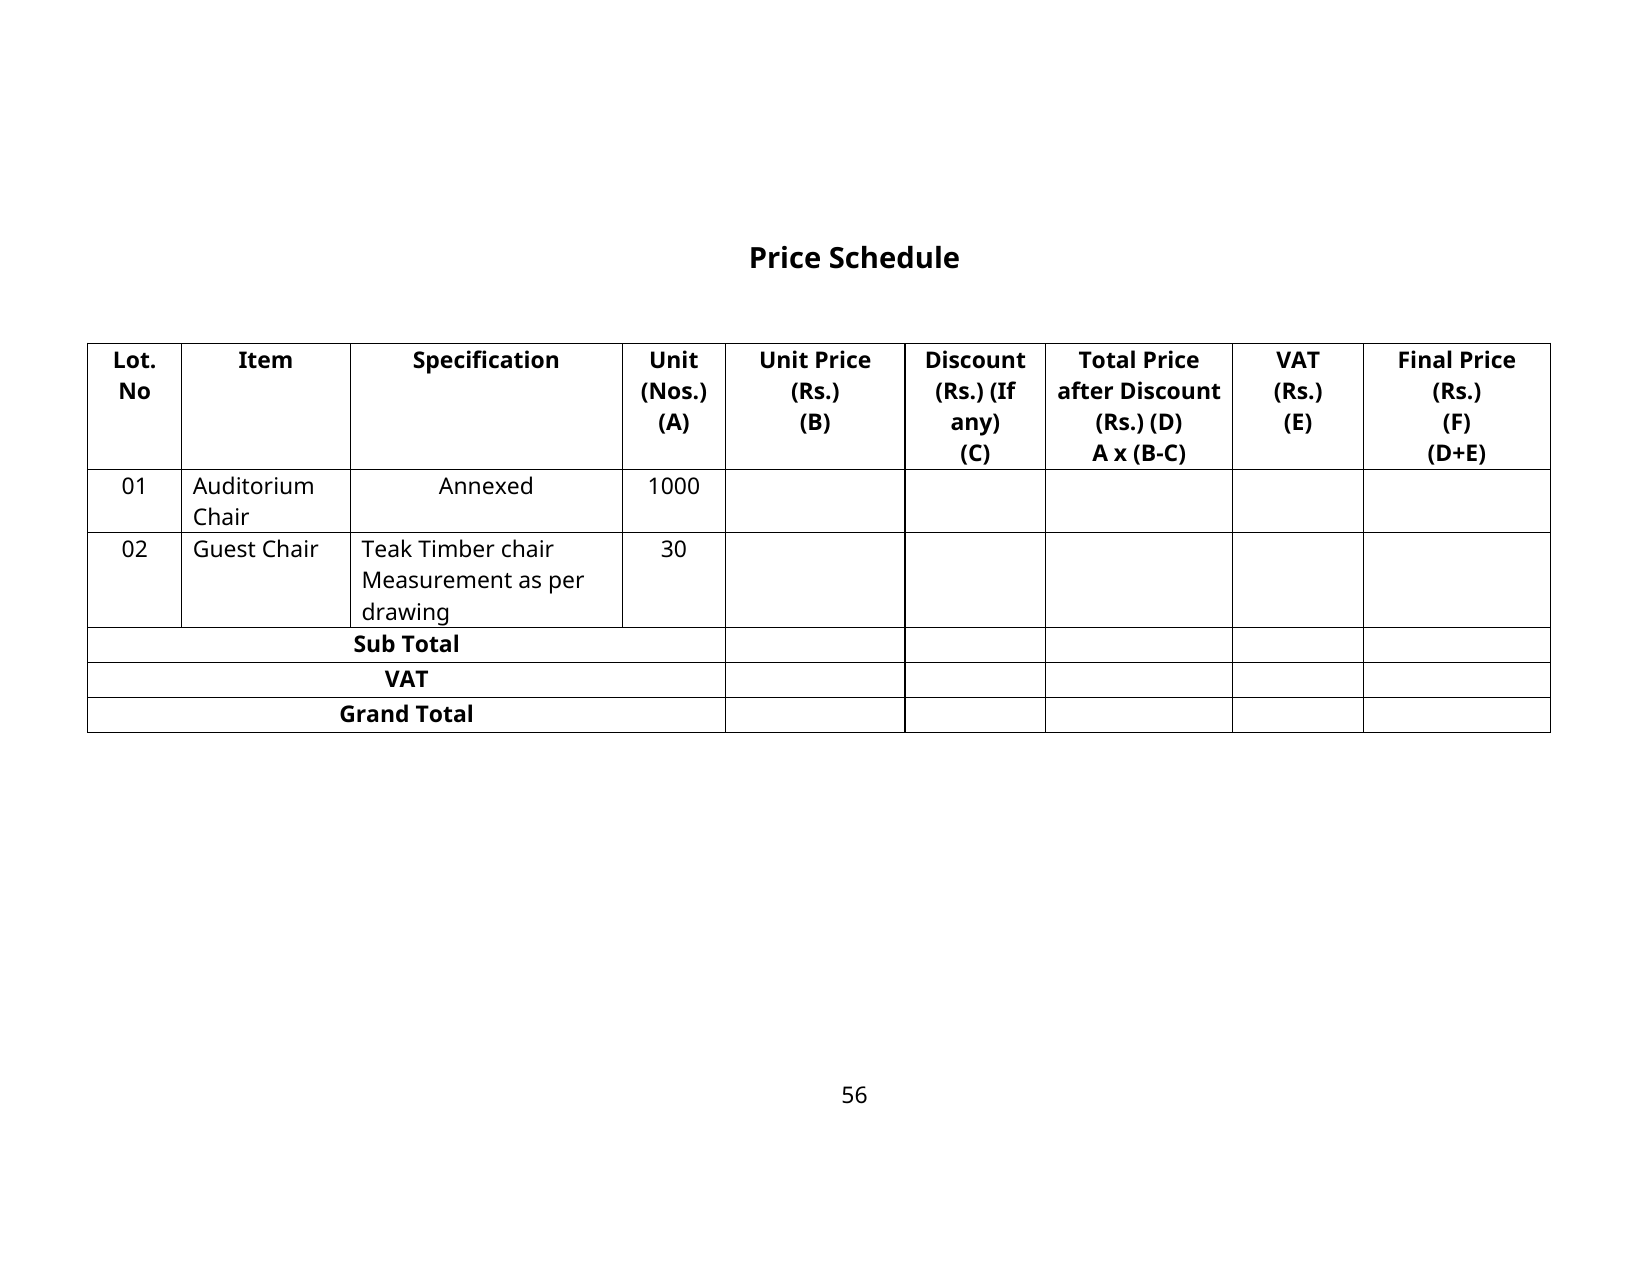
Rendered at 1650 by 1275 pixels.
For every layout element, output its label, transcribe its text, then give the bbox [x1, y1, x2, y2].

table_cell Teak Timber chair Measurement as per drawing [351, 533, 622, 627]
table_header Specification [351, 344, 622, 469]
table_cell [1233, 698, 1363, 732]
table_cell [726, 663, 904, 697]
table_cell [906, 628, 1045, 662]
table_cell [726, 698, 904, 732]
table_header Unit Price (Rs.) (B) [726, 344, 904, 469]
table_cell [1046, 663, 1232, 697]
table_cell Sub Total [88, 628, 725, 662]
table_header Discount (Rs.) (If any) (C) [906, 344, 1045, 469]
table_cell 1000 [623, 470, 725, 532]
table_cell [906, 470, 1045, 532]
table_cell [1046, 698, 1232, 732]
table_cell [1364, 533, 1550, 627]
text Price Schedule [106, 238, 1602, 277]
table_cell VAT [88, 663, 725, 697]
table_header Unit (Nos.) (A) [623, 344, 725, 469]
table_cell 02 [88, 533, 181, 627]
table_cell [906, 663, 1045, 697]
table_cell [1046, 533, 1232, 627]
table_cell 30 [623, 533, 725, 627]
table_cell [1046, 470, 1232, 532]
table_cell [1364, 698, 1550, 732]
table_cell [906, 533, 1045, 627]
table_header Final Price (Rs.) (F) (D+E) [1364, 344, 1550, 469]
table_cell 01 [88, 470, 181, 532]
table_cell [726, 533, 904, 627]
table_cell [1046, 628, 1232, 662]
table_cell [1364, 628, 1550, 662]
table_cell [1233, 533, 1363, 627]
table_header VAT (Rs.) (E) [1233, 344, 1363, 469]
table_cell [1364, 663, 1550, 697]
table_cell Annexed [351, 470, 622, 532]
table_cell Guest Chair [182, 533, 350, 627]
table_cell Auditorium Chair [182, 470, 350, 532]
table_cell [1233, 628, 1363, 662]
table_cell Grand Total [88, 698, 725, 732]
table_cell [1233, 663, 1363, 697]
table_cell [906, 698, 1045, 732]
table_cell [1364, 470, 1550, 532]
table_cell [726, 628, 904, 662]
table_header Total Price after Discount (Rs.) (D) A x (B-C) [1046, 344, 1232, 469]
table_header Lot. No [88, 344, 181, 469]
table_header Item [182, 344, 350, 469]
table_cell [726, 470, 904, 532]
table_cell [1233, 470, 1363, 532]
